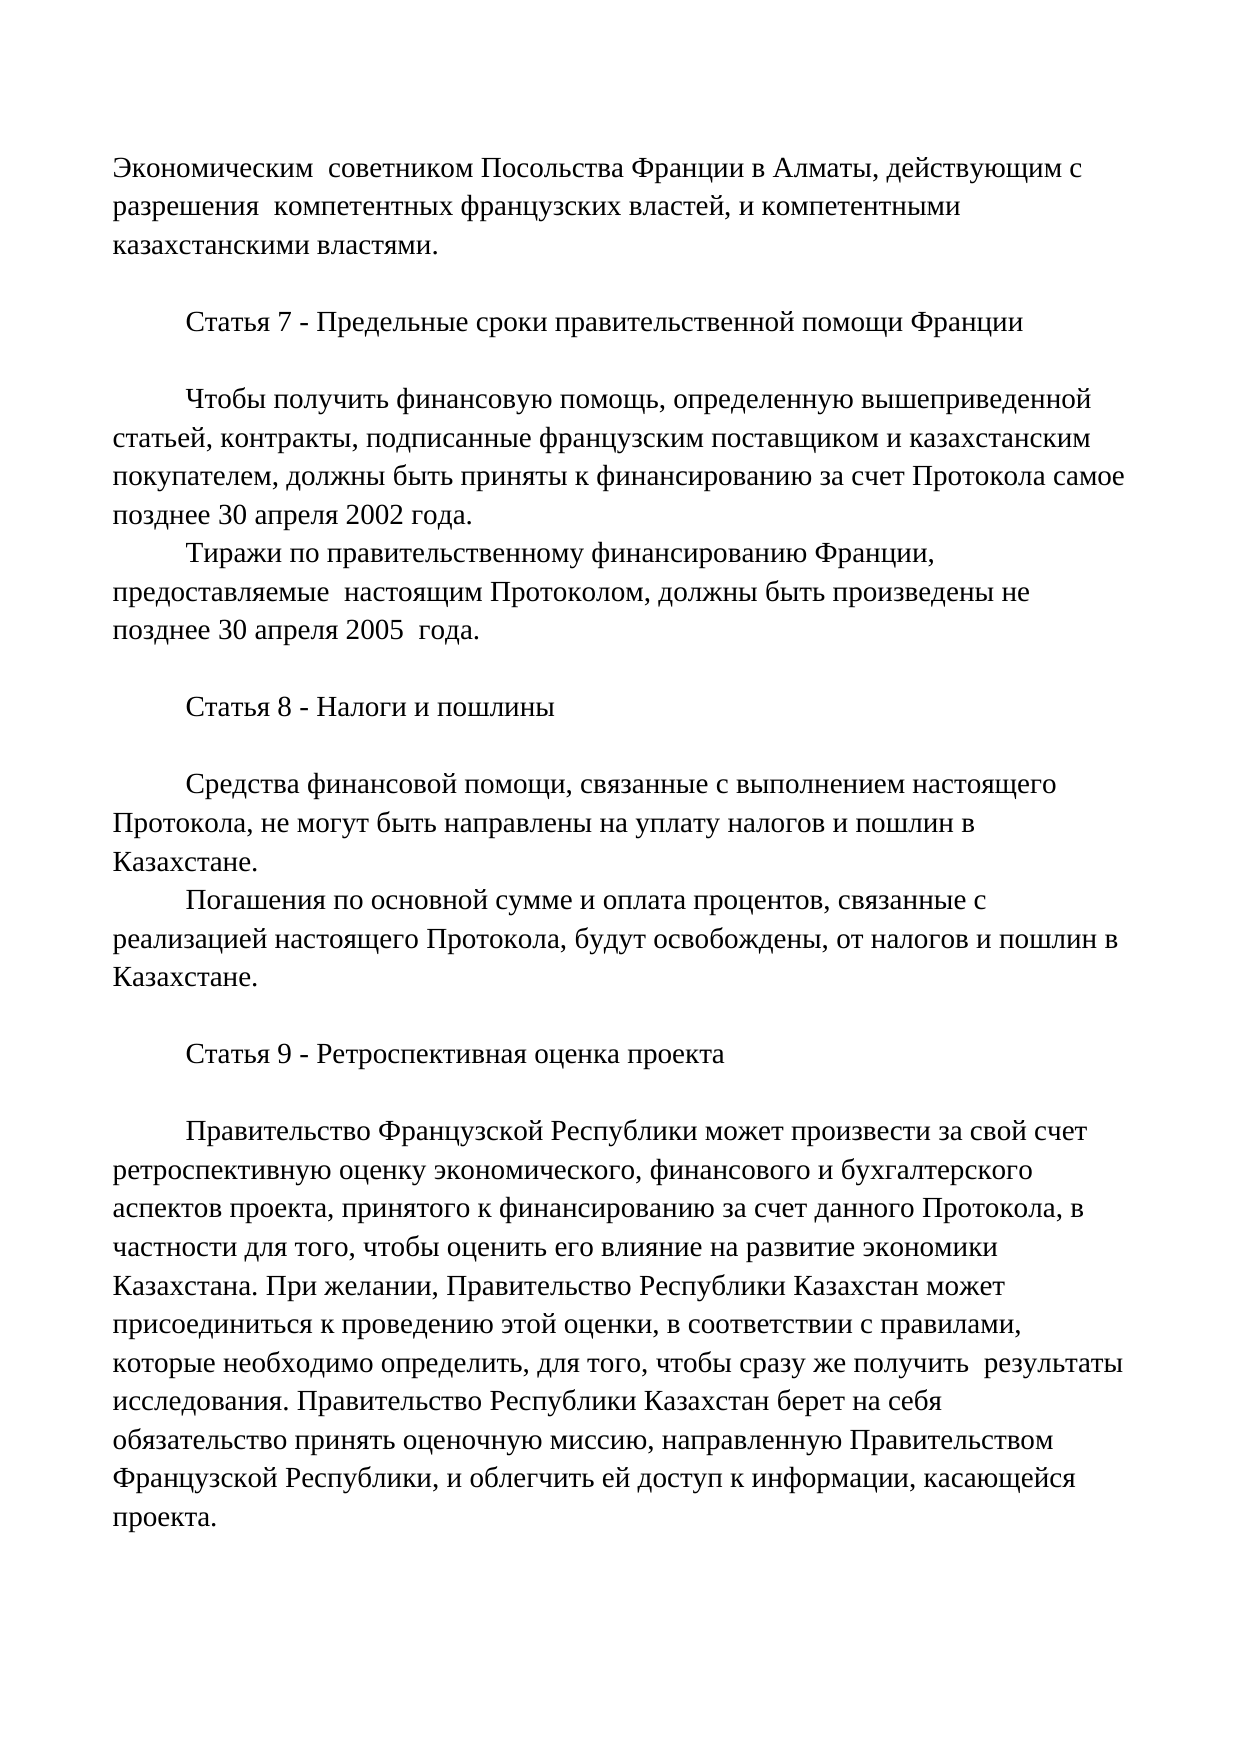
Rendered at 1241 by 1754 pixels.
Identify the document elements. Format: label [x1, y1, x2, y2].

text [112, 150, 1128, 1571]
